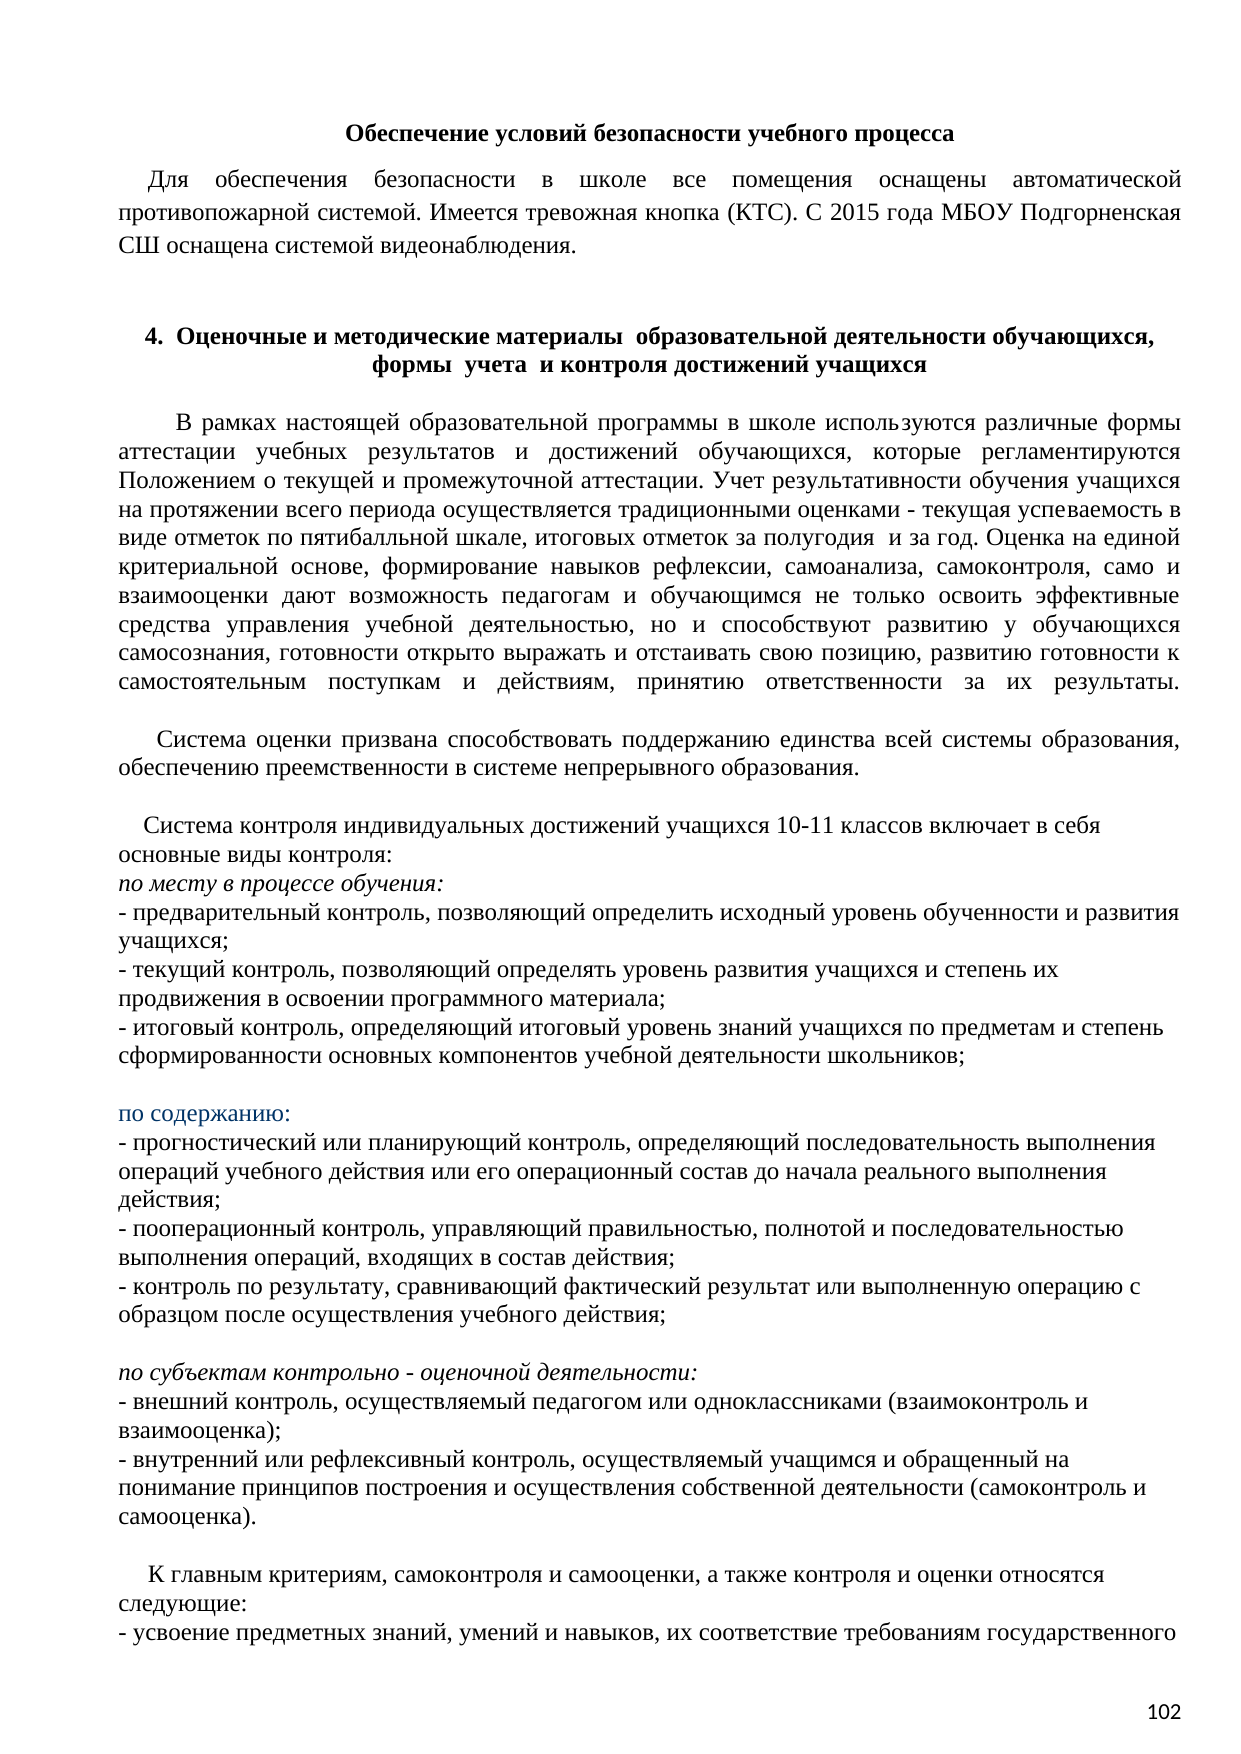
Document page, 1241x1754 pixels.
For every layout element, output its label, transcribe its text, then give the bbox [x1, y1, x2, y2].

text Система контроля индивидуальных достижений учащихся 10-11 классов включает в себя основные виды контроля: по месту в процессе обучения: - предварительный контроль, позволяющий определить исходный уровень обученности и развития учащихся; - текущий контроль, позволяющий определять уровень развития учащихся и степень их продвижения в освоении программного материала; - итоговый контроль, определяющий итоговый уровень знаний учащихся по предметам и степень сформированности основных компонентов учебной деятельности школьников; [118, 810, 1181, 1069]
text Обеспечение условий безопасности учебного процесса [118, 118, 1181, 147]
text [118, 1559, 1181, 1645]
text В рамках настоящей образовательной программы в школе используются различные формы аттестации учебных результатов и достижений обучающихся, которые регламентируются Положением о текущей и промежуточной аттестации. Учет результативности обучения учащихся на протяжении всего периода осуществляется традиционными оценками - текущая успеваемость в виде отметок по пятибалльной шкале, итоговых отметок за полугодия и за год. Оценка на единой критериальной основе, формирование навыков рефлексии, самоанализа, самоконтроля, само и взаимооценки дают возможность педагогам и обучающимся не только освоить эффективные средства управления учебной деятельностью, но и способствуют развитию у обучающихся самосознания, готовности открыто выражать и отстаивать свою позицию, развитию готовности к самостоятельным поступкам и действиям, принятию ответственности за их результаты. Система оценки призвана способствовать поддержанию единства всей системы образования, обеспечению преемственности в системе непрерывного образования. [118, 407, 1181, 781]
text по содержанию: - прогностический или планирующий контроль, определяющий последовательность выполнения операций учебного действия или его операционный состав до начала реального выполнения действия; - пооперационный контроль, управляющий правильностью, полнотой и последовательностью выполнения операций, входящих в состав действия; - контроль по результату, сравнивающий фактический результат или выполненную операцию с образцом после осуществления учебного действия; [118, 1098, 1181, 1328]
text Для обеспечения безопасности в школе все помещения оснащены автоматической противопожарной системой. Имеется тревожная кнопка (КТС). С 2015 года МБОУ Подгорненская СШ оснащена системой видеонаблюдения. [118, 164, 1181, 258]
text 4. Оценочные и методические материалы образовательной деятельности обучающихся, формы учета и контроля достижений учащихся [118, 321, 1181, 378]
text по субъектам контрольно - оценочной деятельности: - внешний контроль, осуществляемый педагогом или одноклассниками (взаимоконтроль и взаимооценка); - внутренний или рефлексивный контроль, осуществляемый учащимся и обращенный на понимание принципов построения и осуществления собственной деятельности (самоконтроль и самооценка). [118, 1357, 1181, 1530]
